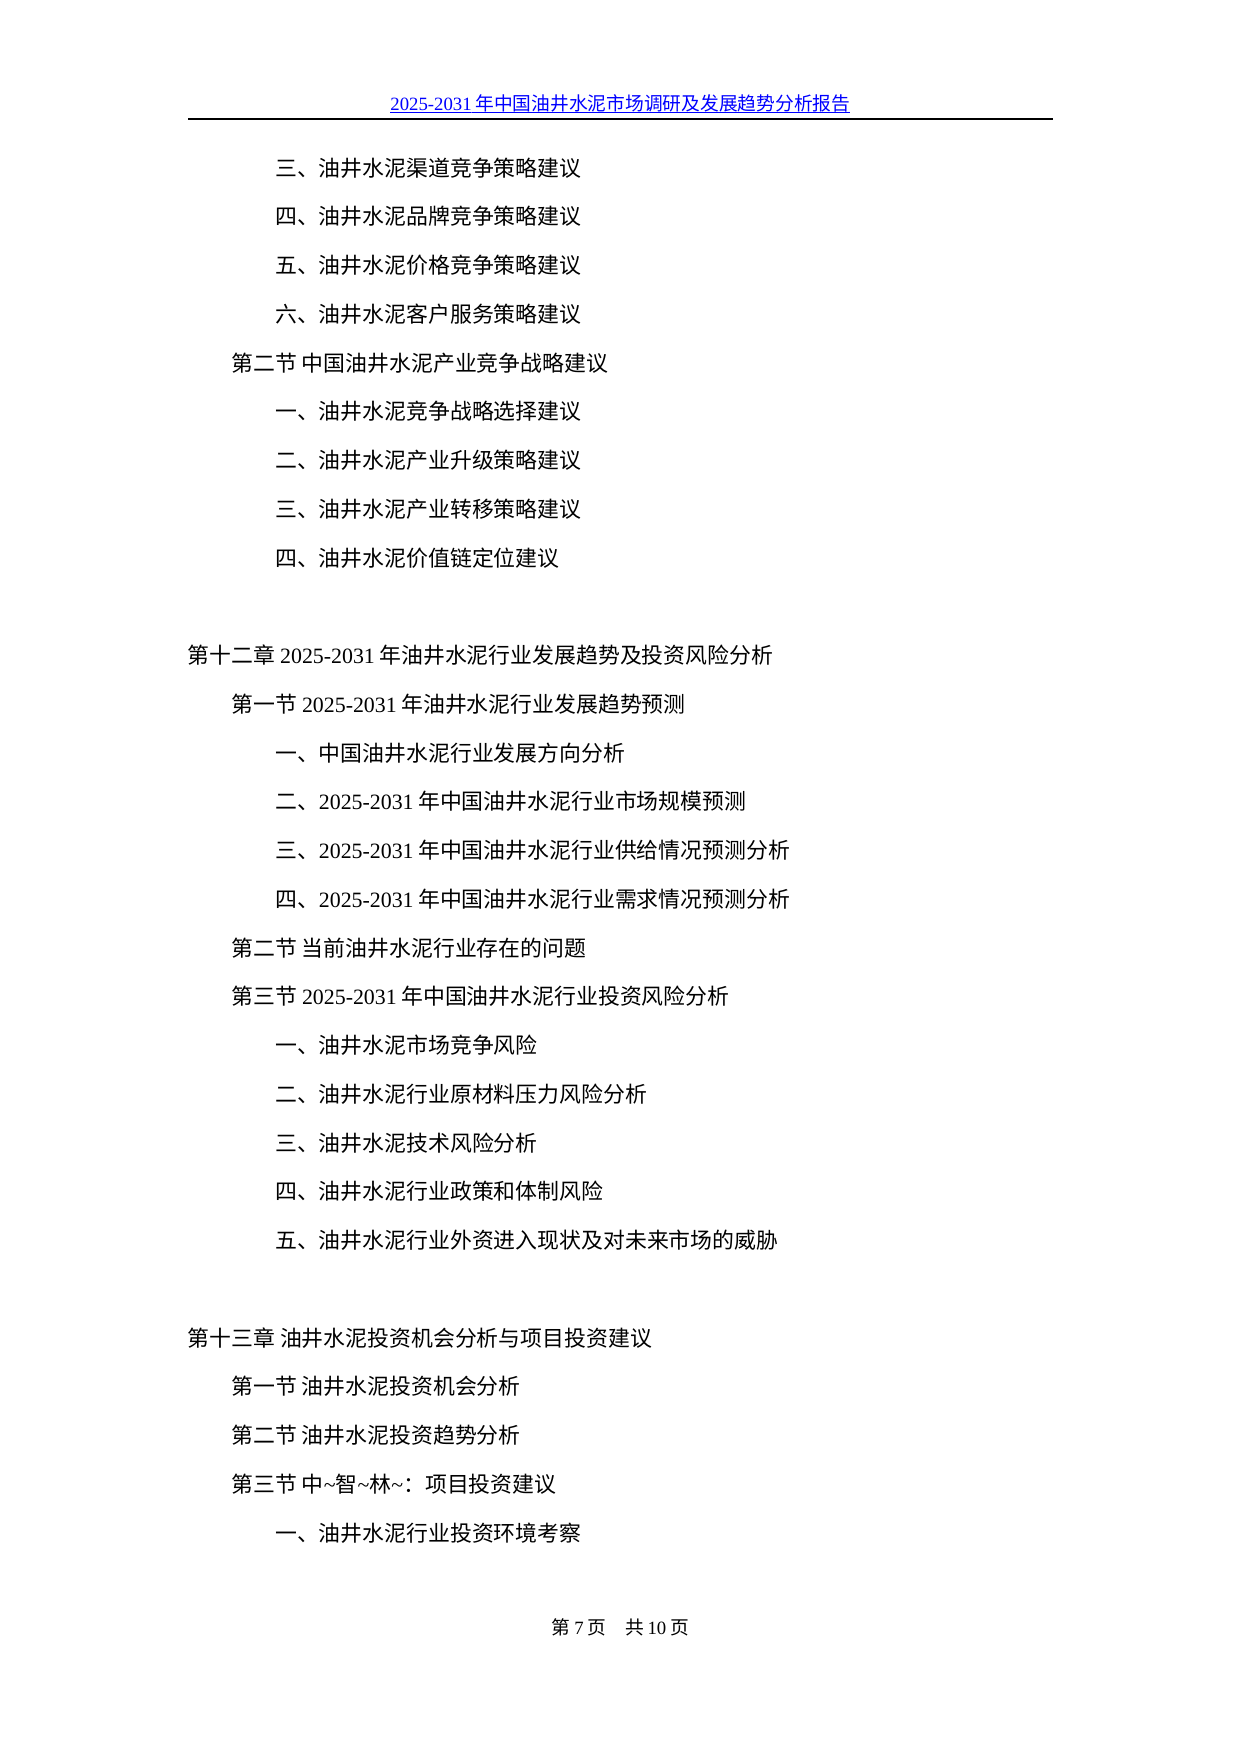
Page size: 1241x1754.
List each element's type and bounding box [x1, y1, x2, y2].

text [187, 150, 1053, 1548]
